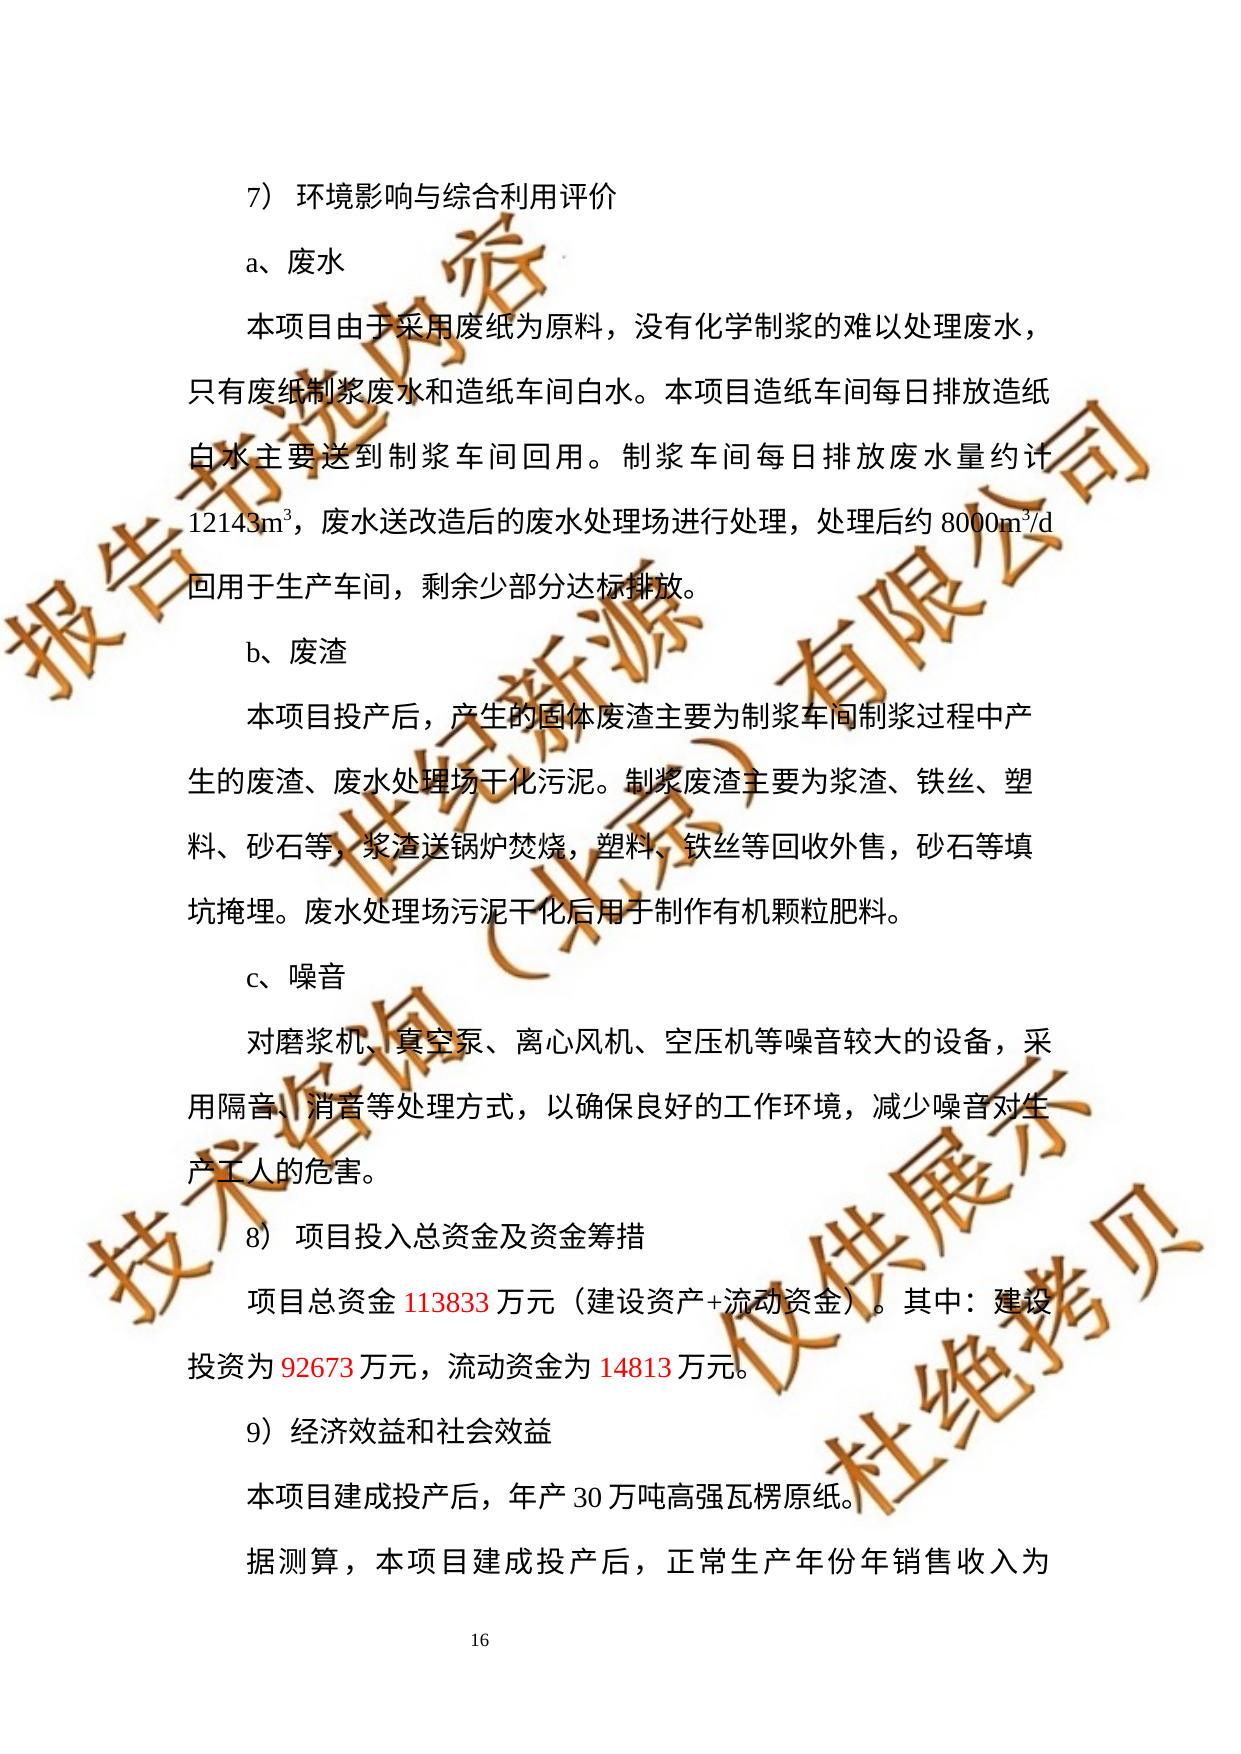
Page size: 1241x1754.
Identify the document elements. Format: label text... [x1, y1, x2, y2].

picture [0, 126, 1241, 1628]
text 9）经济效益和社会效益 [187, 1397, 1053, 1462]
text 对磨浆机、真空泵、离心风机、空压机等噪音较大的设备，采用隔音、消音等处理方式，以确保良好的工作环境，减少噪音对生产工人的危害。 [187, 1007, 1053, 1202]
text a、废水 [187, 227, 1053, 292]
text 本项目建成投产后，年产30万吨高强瓦楞原纸。 [187, 1462, 1053, 1527]
text c、噪音 [187, 942, 1053, 1007]
text 8） 项目投入总资金及资金筹措 [187, 1202, 1053, 1267]
text 项目总资金113833万元（建设资产+流动资金）。其中：建设投资为92673万元，流动资金为14813万元。 [187, 1267, 1053, 1397]
text 7） 环境影响与综合利用评价 [187, 162, 1053, 227]
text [187, 1527, 1053, 1592]
text 本项目投产后，产生的固体废渣主要为制浆车间制浆过程中产生的废渣、废水处理场干化污泥。制浆废渣主要为浆渣、铁丝、塑料、砂石等，浆渣送锅炉焚烧，塑料、铁丝等回收外售，砂石等填坑掩埋。废水处理场污泥干化后用于制作有机颗粒肥料。 [187, 682, 1053, 942]
text b、废渣 [187, 617, 1053, 682]
text 本项目由于采用废纸为原料，没有化学制浆的难以处理废水，只有废纸制浆废水和造纸车间白水。本项目造纸车间每日排放造纸白水主要送到制浆车间回用。制浆车间每日排放废水量约计12143m3，废水送改造后的废水处理场进行处理，处理后约8000m3/d回用于生产车间，剩余少部分达标排放。 [187, 292, 1053, 617]
